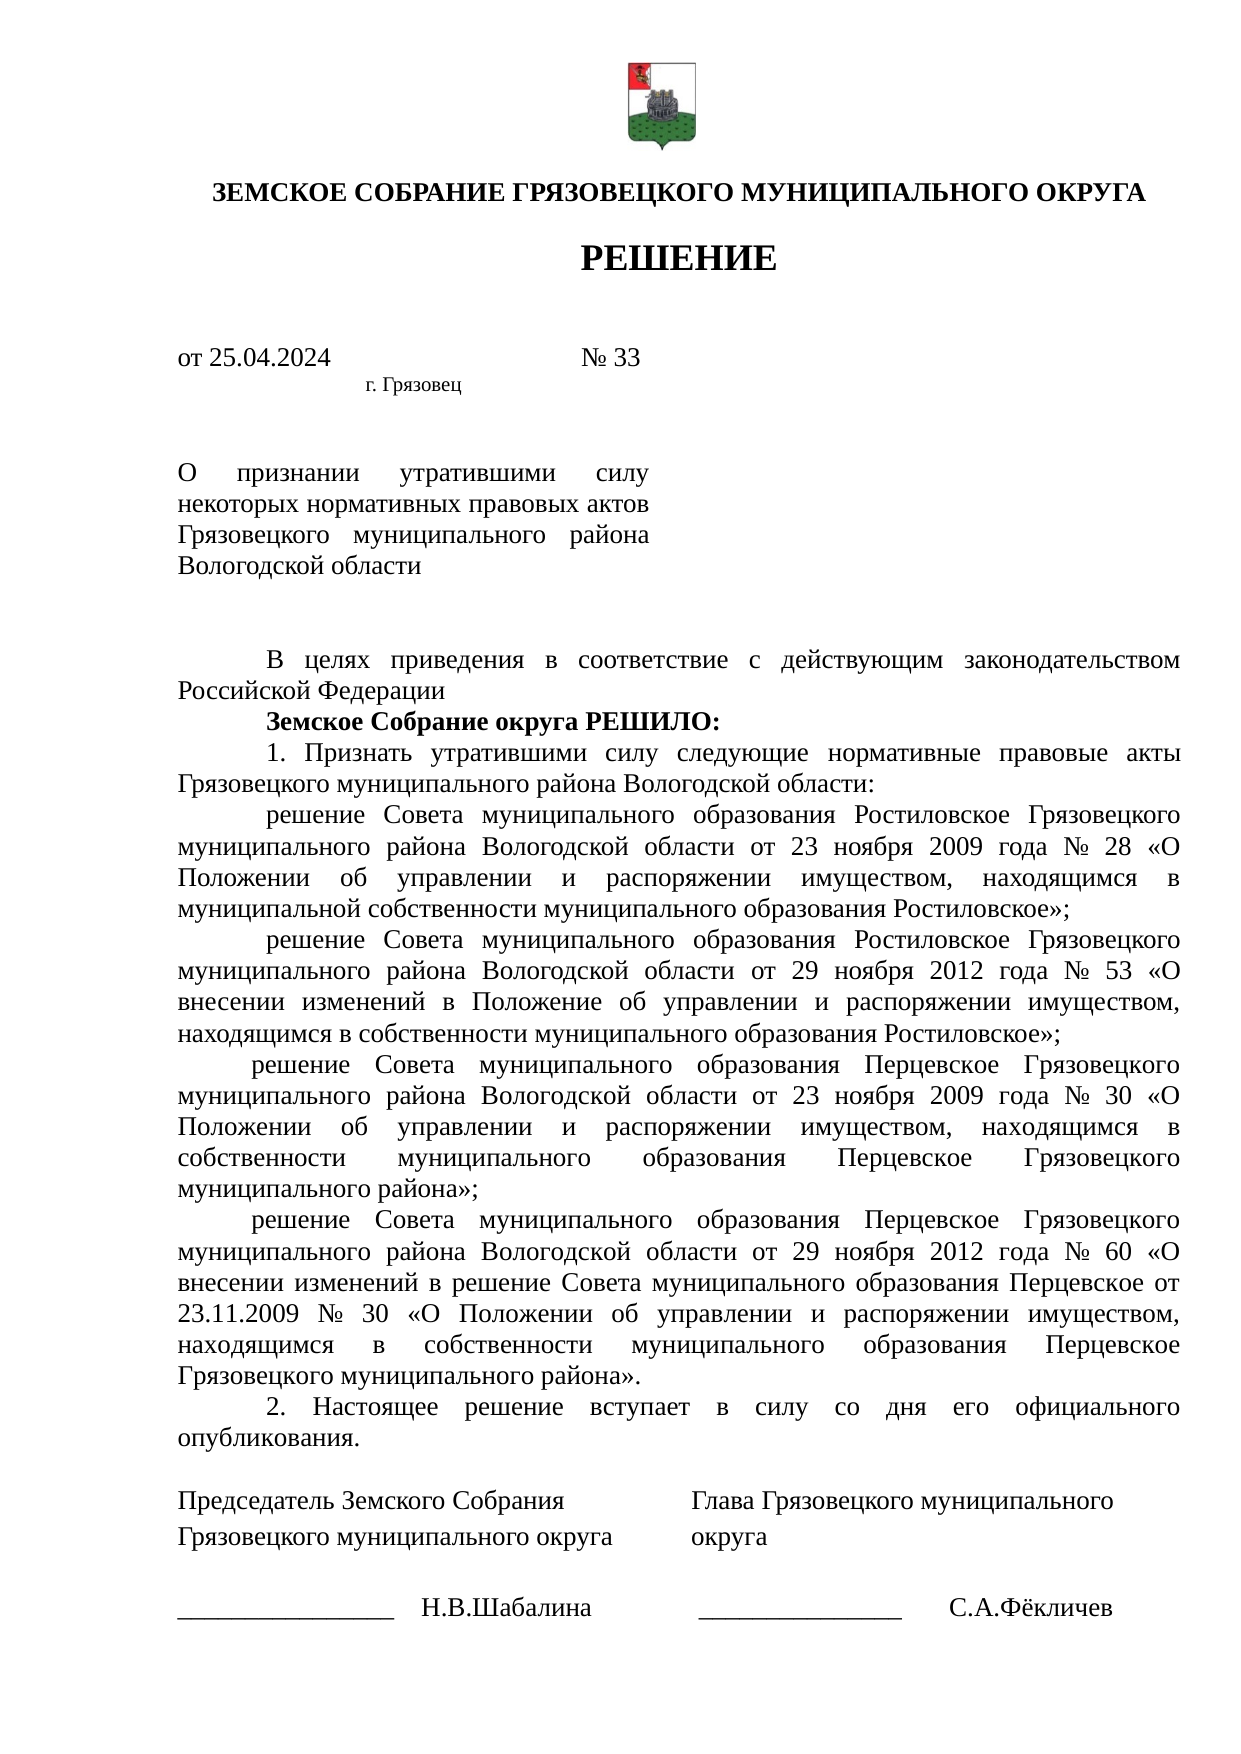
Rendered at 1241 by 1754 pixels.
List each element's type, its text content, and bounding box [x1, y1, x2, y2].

table_cell _______________ С.А.Фёкличев [653, 1591, 1140, 1628]
text 1. Признать утратившими силу следующие нормативные правовые акты Грязовецкого муниципального района Вологодской области: [177, 736, 1181, 799]
text г. Грязовец [177, 372, 650, 396]
text О признании утратившими силу некоторых нормативных правовых актов Грязовецкого муниципального района Вологодской области [177, 456, 650, 581]
text решение Совета муниципального образования Ростиловское Грязовецкого муниципального района Вологодской области от 29 ноября 2012 года № 53 «О внесении изменений в Положение об управлении и распоряжении имуществом, находящимся в собственности муниципального образования Ростиловское»; [177, 923, 1181, 1048]
table_header Глава Грязовецкого муниципального округа [679, 1484, 1167, 1591]
text ЗЕМСКОЕ СОБРАНИЕ ГРЯЗОВЕЦКОГО МУНИЦИПАЛЬНОГО ОКРУГА [177, 176, 1181, 207]
text РЕШЕНИЕ [177, 236, 1181, 279]
table_cell ________________ Н.В.Шабалина [165, 1591, 653, 1628]
picture [627, 62, 696, 151]
text 2. Настоящее решение вступает в силу со дня его официального опубликования. [177, 1390, 1181, 1453]
table_header Председатель Земского Собрания Грязовецкого муниципального округа [165, 1484, 679, 1591]
text решение Совета муниципального образования Перцевское Грязовецкого муниципального района Вологодской области от 23 ноября 2009 года № 30 «О Положении об управлении и распоряжении имуществом, находящимся в собственности муниципального образования Перцевское Грязовецкого муниципального района»; [177, 1048, 1181, 1203]
text В целях приведения в соответствие с действующим законодательством Российской Федерации [177, 643, 1182, 705]
text решение Совета муниципального образования Перцевское Грязовецкого муниципального района Вологодской области от 29 ноября 2012 года № 60 «О внесении изменений в решение Совета муниципального образования Перцевское от 23.11.2009 № 30 «О Положении об управлении и распоряжении имуществом, находящимся в собственности муниципального образования Перцевское Грязовецкого муниципального района». [177, 1203, 1181, 1390]
text от 25.04.2024 № 33 [177, 341, 650, 372]
text решение Совета муниципального образования Ростиловское Грязовецкого муниципального района Вологодской области от 23 ноября 2009 года № 28 «О Положении об управлении и распоряжении имуществом, находящимся в муниципальной собственности муниципального образования Ростиловское»; [177, 799, 1181, 923]
text Земское Собрание округа РЕШИЛО: [177, 705, 1182, 736]
